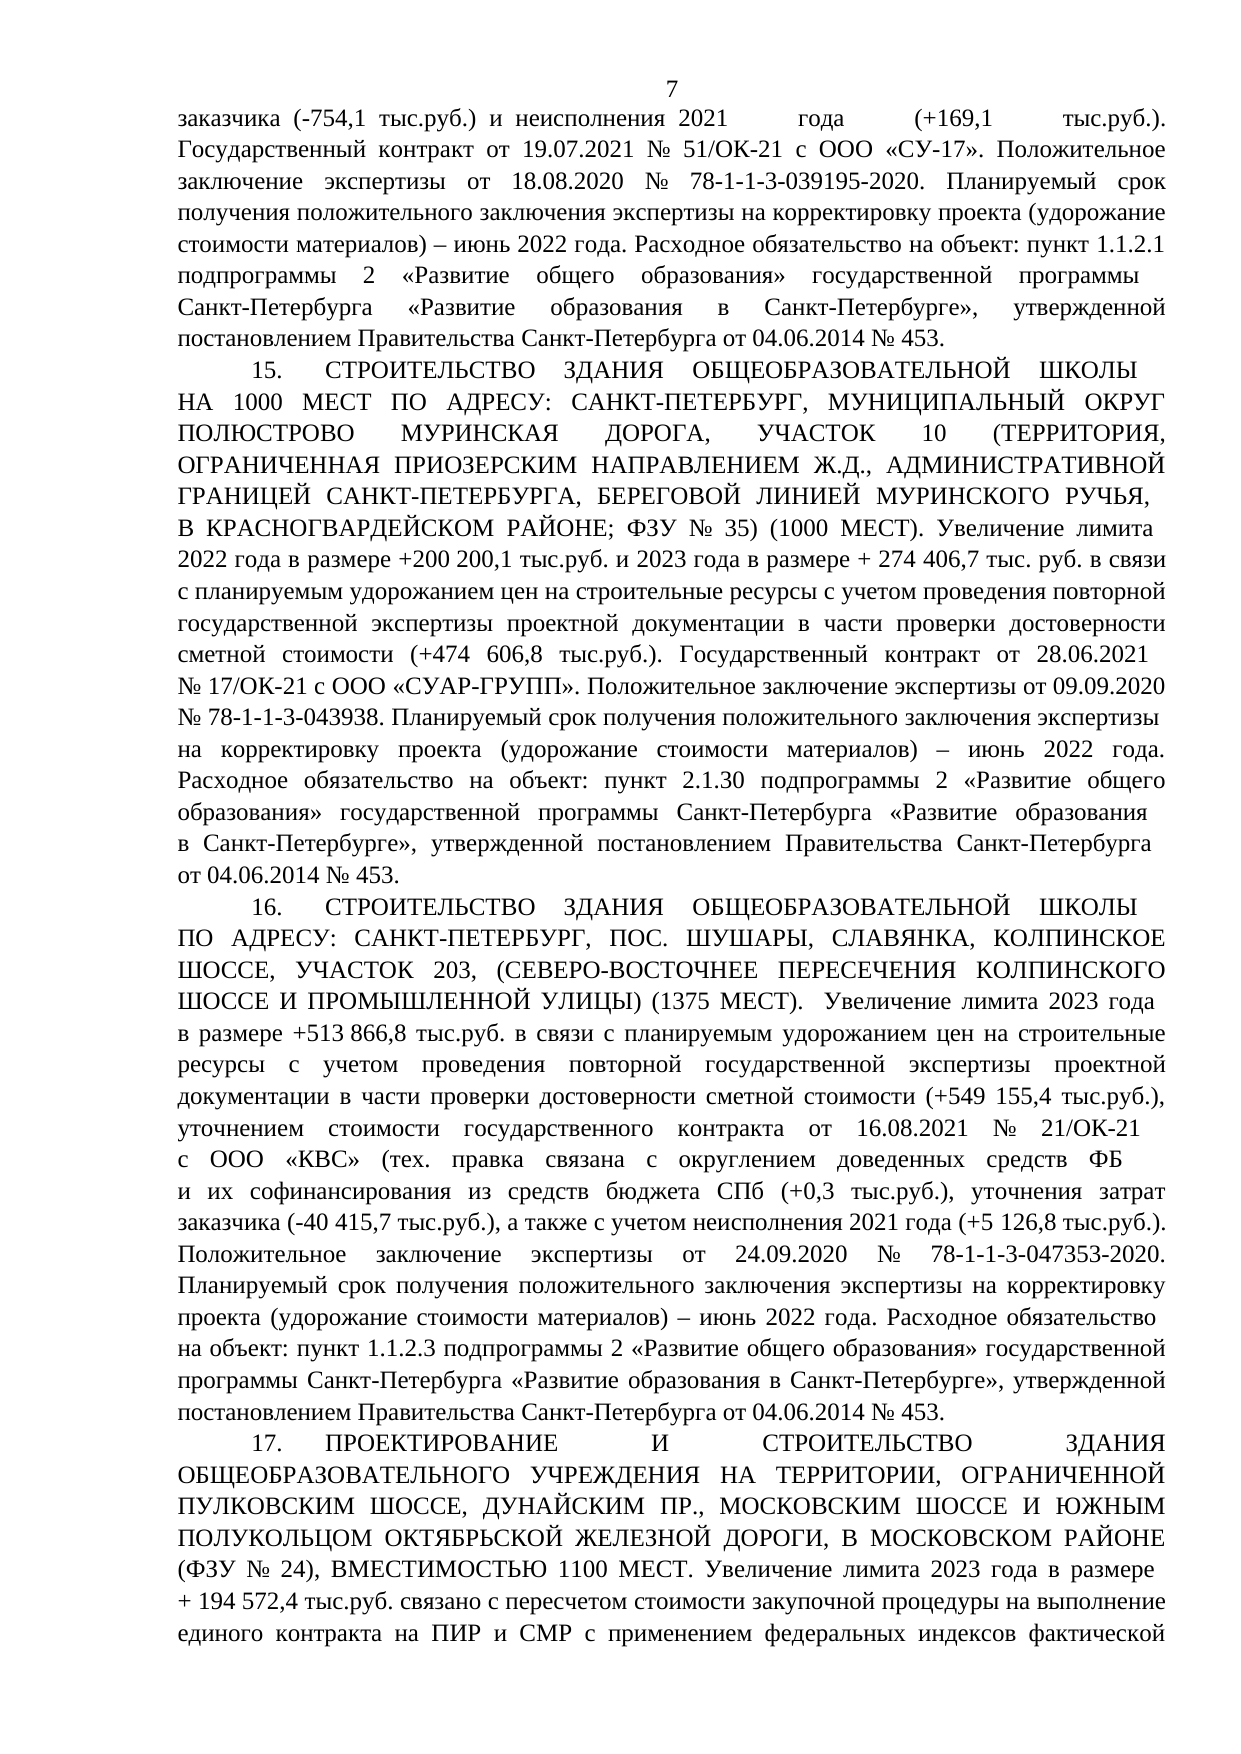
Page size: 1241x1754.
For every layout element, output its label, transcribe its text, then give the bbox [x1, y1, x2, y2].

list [177, 103, 1166, 352]
list СТРОИТЕЛЬСТВО ЗДАНИЯ ОБЩЕОБРАЗОВАТЕЛЬНОЙ ШКОЛЫ ПО АДРЕСУ: САНКТ-ПЕТЕРБУРГ, ПОС. ШУШАРЫ, СЛАВЯНКА, КОЛПИНСКОЕ ШОССЕ, УЧАСТОК 203, (СЕВЕРО-ВОСТОЧНЕЕ ПЕРЕСЕЧЕНИЯ КОЛПИНСКОГО ШОССЕ И ПРОМЫШЛЕННОЙ УЛИЦЫ) (1375 МЕСТ). Увеличение лимита 2023 года в размере +513 866,8 тыс.руб. в связи с планируемым удорожанием цен на строительные ресурсы с учетом проведения повторной государственной экспертизы проектной документации в части проверки достоверности сметной стоимости (+549 155,4 тыс.руб.), уточнением стоимости государственного контракта от 16.08.2021 № 21/ОК-21 с ООО «КВС» (тех. правка связана с округлением доведенных средств ФБ и их софинансирования из средств бюджета СПб (+0,3 тыс.руб.), уточнения затрат заказчика (-40 415,7 тыс.руб.), а также с учетом неисполнения 2021 года (+5 126,8 тыс.руб.). Положительное заключение экспертизы от 24.09.2020 № 78-1-1-3-047353-2020. Планируемый срок получения положительного заключения экспертизы на корректировку проекта (удорожание стоимости материалов) – июнь 2022 года. Расходное обязательство на объект: пункт 1.1.2.3 подпрограммы 2 «Развитие общего образования» государственной программы Санкт-Петербурга «Развитие образования в Санкт-Петербурге», утвержденной постановлением Правительства Санкт-Петербурга от 04.06.2014 № 453. [177, 892, 1166, 1425]
list СТРОИТЕЛЬСТВО ЗДАНИЯ ОБЩЕОБРАЗОВАТЕЛЬНОЙ ШКОЛЫ НА 1000 МЕСТ ПО АДРЕСУ: САНКТ-ПЕТЕРБУРГ, МУНИЦИПАЛЬНЫЙ ОКРУГ ПОЛЮСТРОВО МУРИНСКАЯ ДОРОГА, УЧАСТОК 10 (ТЕРРИТОРИЯ, ОГРАНИЧЕННАЯ ПРИОЗЕРСКИМ НАПРАВЛЕНИЕМ Ж.Д., АДМИНИСТРАТИВНОЙ ГРАНИЦЕЙ САНКТ-ПЕТЕРБУРГА, БЕРЕГОВОЙ ЛИНИЕЙ МУРИНСКОГО РУЧЬЯ, В КРАСНОГВАРДЕЙСКОМ РАЙОНЕ; ФЗУ № 35) (1000 МЕСТ). Увеличение лимита 2022 года в размере +200 200,1 тыс.руб. и 2023 года в размере + 274 406,7 тыс. руб. в связи с планируемым удорожанием цен на строительные ресурсы с учетом проведения повторной государственной экспертизы проектной документации в части проверки достоверности сметной стоимости (+474 606,8 тыс.руб.). Государственный контракт от 28.06.2021 № 17/ОК-21 с ООО «СУАР-ГРУПП». Положительное заключение экспертизы от 09.09.2020 № 78-1-1-3-043938. Планируемый срок получения положительного заключения экспертизы на корректировку проекта (удорожание стоимости материалов) – июнь 2022 года. Расходное обязательство на объект: пункт 2.1.30 подпрограммы 2 «Развитие общего образования» государственной программы Санкт-Петербурга «Развитие образования в Санкт-Петербурге», утвержденной постановлением Правительства Санкт-Петербурга от 04.06.2014 № 453. [177, 355, 1166, 889]
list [177, 1428, 1166, 1646]
